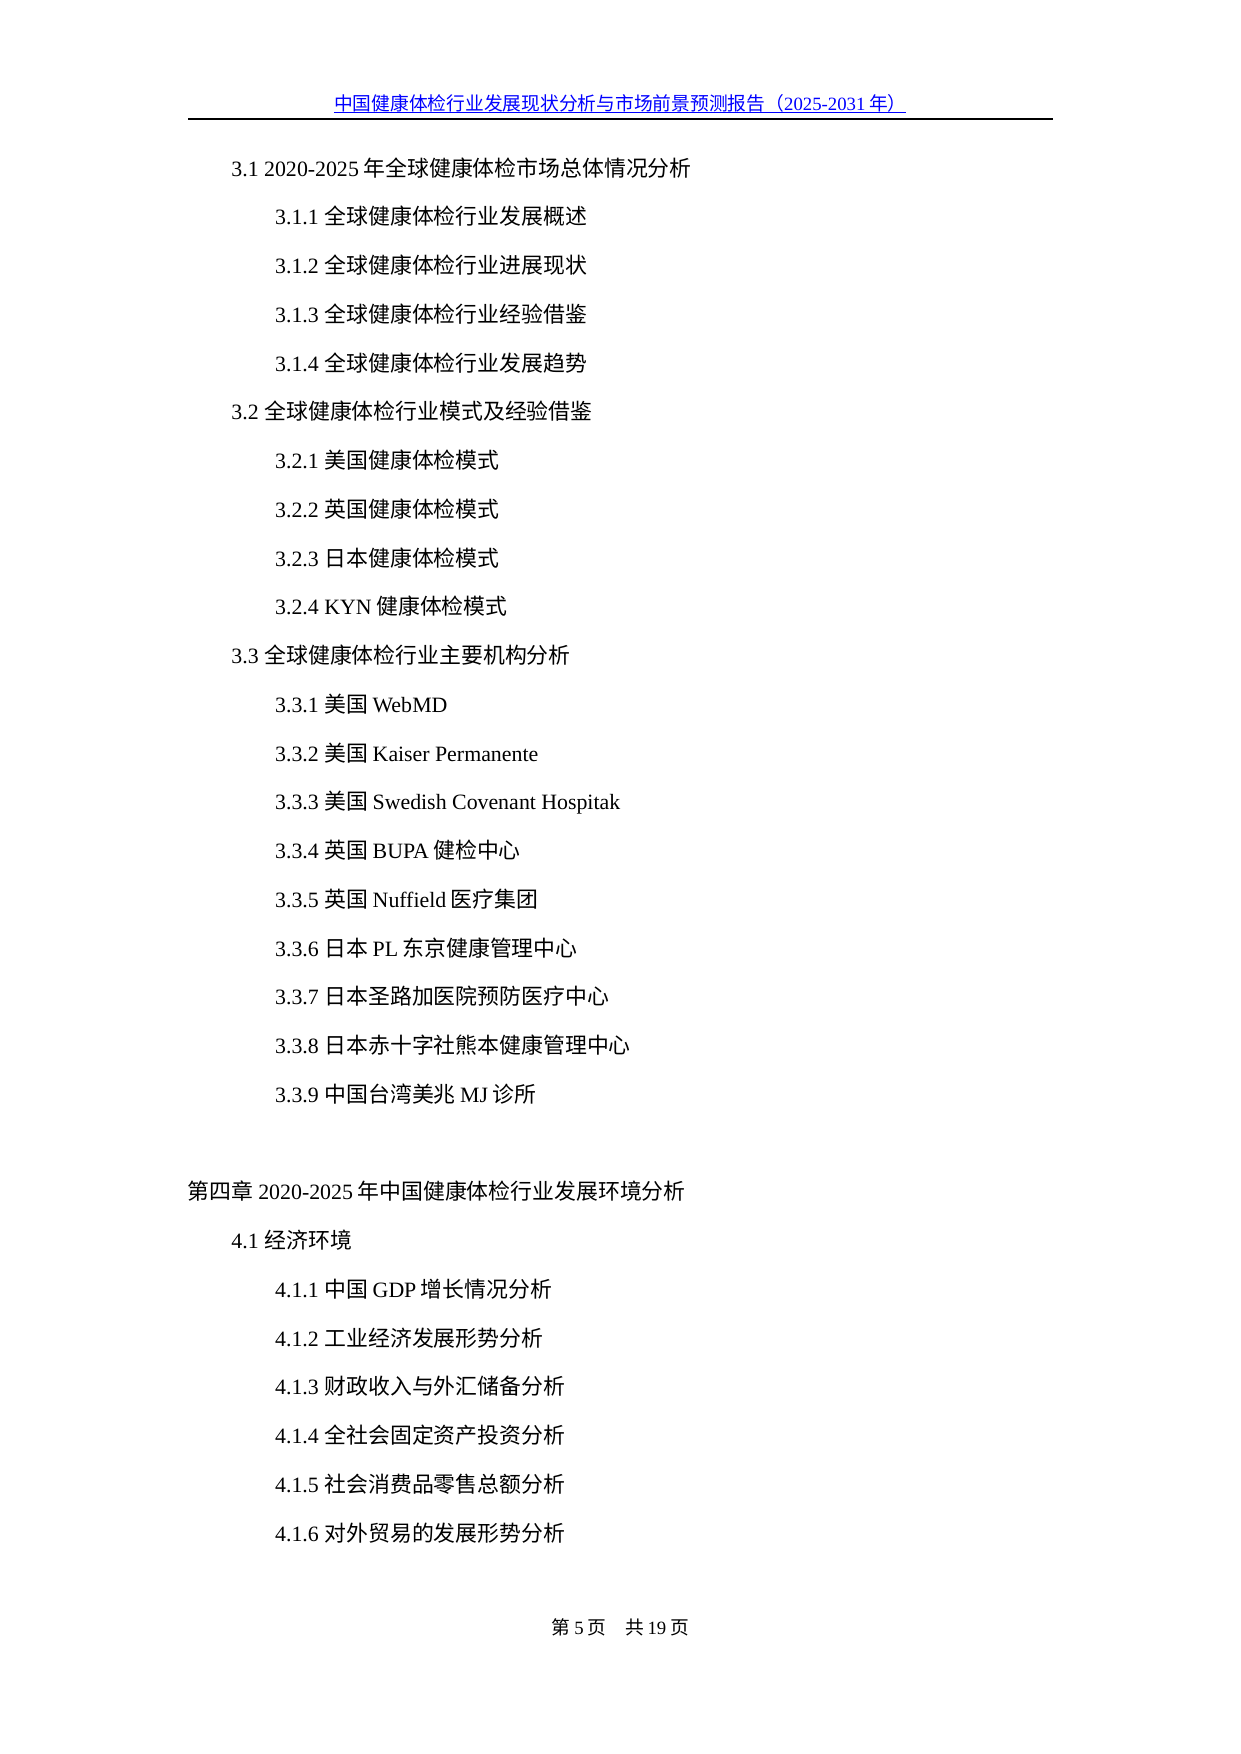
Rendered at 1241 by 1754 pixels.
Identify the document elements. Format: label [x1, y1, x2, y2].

text [187, 150, 1053, 1548]
